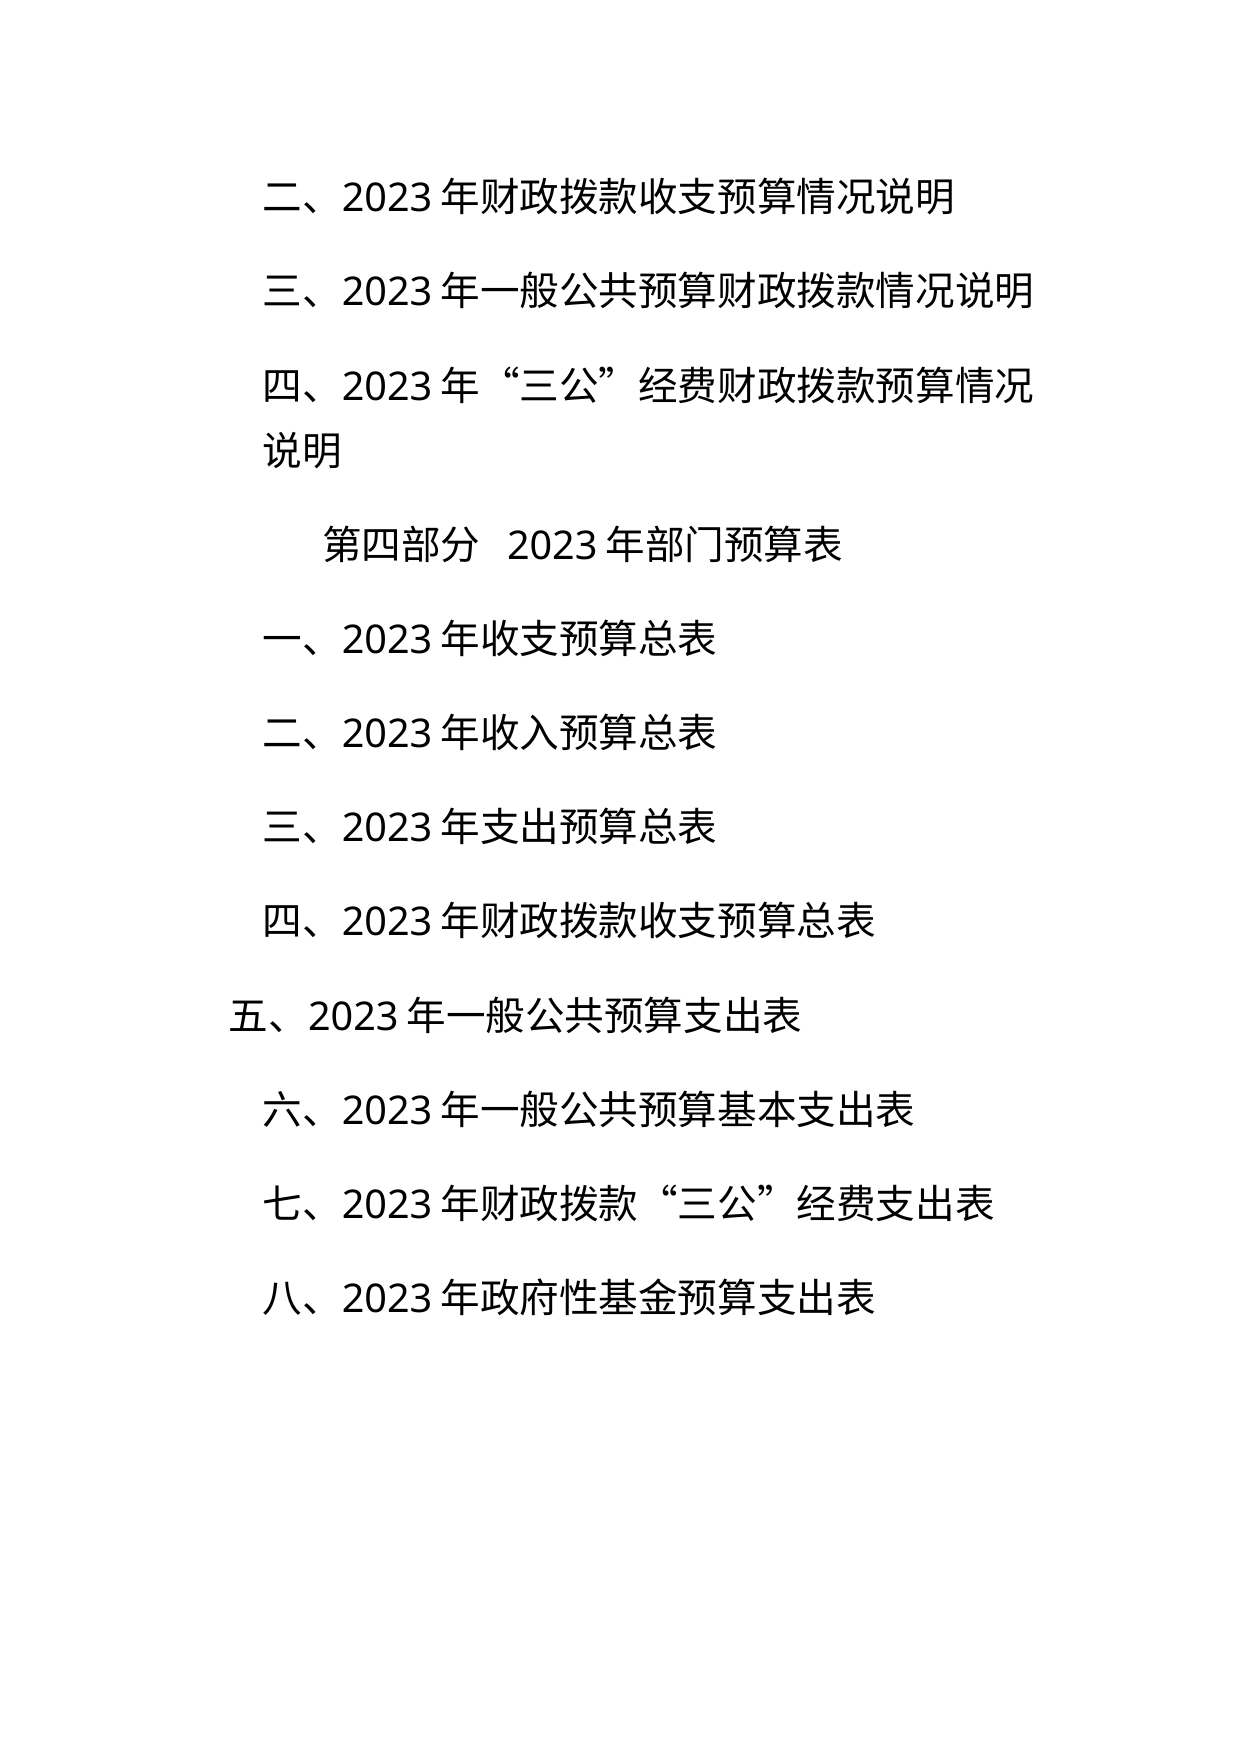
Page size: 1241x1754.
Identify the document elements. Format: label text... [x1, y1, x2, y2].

text 一、2023年收支预算总表 [262, 604, 1053, 669]
text 二、2023年财政拨款收支预算情况说明 [262, 162, 1053, 227]
text 四、2023年财政拨款收支预算总表 [262, 886, 1053, 951]
text 五、2023年一般公共预算支出表 [187, 980, 1053, 1045]
text 三、2023年一般公共预算财政拨款情况说明 [262, 256, 1053, 321]
text 第四部分 2023年部门预算表 [262, 509, 1053, 574]
text 七、2023年财政拨款“三公”经费支出表 [262, 1169, 1053, 1234]
text 二、2023年收入预算总表 [262, 698, 1053, 763]
text 四、2023年“三公”经费财政拨款预算情况说明 [262, 350, 1053, 480]
text 六、2023年一般公共预算基本支出表 [262, 1074, 1053, 1139]
text 八、2023年政府性基金预算支出表 [262, 1263, 1053, 1328]
text 三、2023年支出预算总表 [262, 792, 1053, 857]
